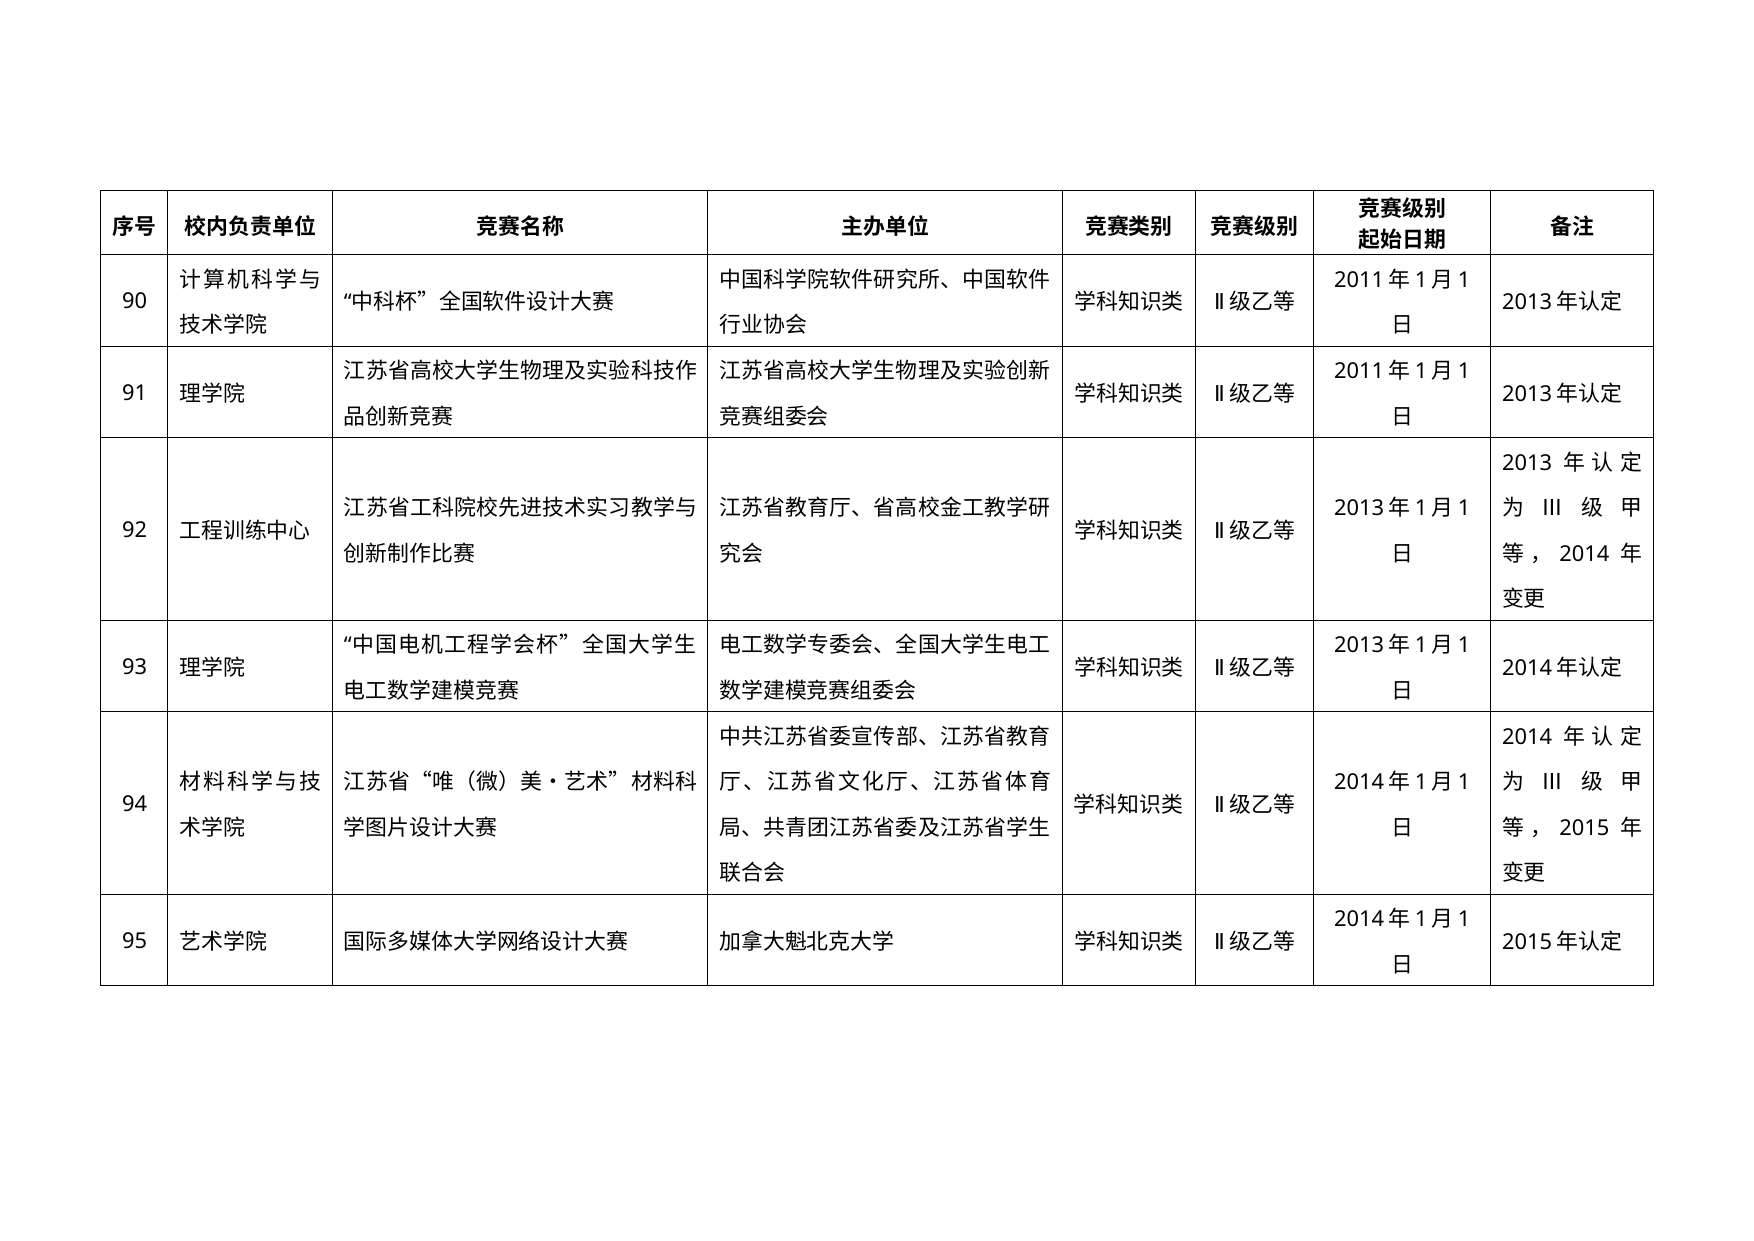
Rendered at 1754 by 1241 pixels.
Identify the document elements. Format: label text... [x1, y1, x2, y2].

table_cell “中科杯”全国软件设计大赛 [333, 255, 707, 346]
table_cell 学科知识类 [1063, 621, 1195, 711]
table_cell 91 [101, 347, 167, 437]
table_cell 2013年认定 [1491, 255, 1653, 346]
table_cell 中国科学院软件研究所、中国软件行业协会 [708, 255, 1062, 346]
table_cell “中国电机工程学会杯”全国大学生电工数学建模竞赛 [333, 621, 707, 711]
table_cell 江苏省工科院校先进技术实习教学与创新制作比赛 [333, 438, 707, 619]
table_header 序号 [101, 191, 167, 254]
table_cell Ⅱ级乙等 [1196, 347, 1313, 437]
table_header 备注 [1491, 191, 1653, 254]
table_cell 艺术学院 [168, 895, 332, 985]
table_cell 2011年1月1日 [1314, 255, 1490, 346]
table_cell 学科知识类 [1063, 895, 1195, 985]
table_cell 中共江苏省委宣传部、江苏省教育厅、江苏省文化厅、江苏省体育局、共青团江苏省委及江苏省学生联合会 [708, 712, 1062, 893]
table_cell 学科知识类 [1063, 438, 1195, 619]
table_header 竞赛级别 起始日期 [1314, 191, 1490, 254]
table_cell 学科知识类 [1063, 255, 1195, 346]
table_header 主办单位 [708, 191, 1062, 254]
table_cell Ⅱ级乙等 [1196, 438, 1313, 619]
table_cell 国际多媒体大学网络设计大赛 [333, 895, 707, 985]
table_cell 2011年1月1日 [1314, 347, 1490, 437]
table_cell 2014年1月1日 [1314, 712, 1490, 893]
table_cell 93 [101, 621, 167, 711]
table_cell 江苏省“唯（微）美•艺术”材料科学图片设计大赛 [333, 712, 707, 893]
table_cell 江苏省高校大学生物理及实验科技作品创新竞赛 [333, 347, 707, 437]
table_cell 工程训练中心 [168, 438, 332, 619]
table_header 竞赛名称 [333, 191, 707, 254]
table_cell 江苏省教育厅、省高校金工教学研究会 [708, 438, 1062, 619]
table_cell Ⅱ级乙等 [1196, 895, 1313, 985]
table_cell 2014年认定 [1491, 621, 1653, 711]
table_cell 计算机科学与技术学院 [168, 255, 332, 346]
table_cell 学科知识类 [1063, 347, 1195, 437]
table_cell 江苏省高校大学生物理及实验创新竞赛组委会 [708, 347, 1062, 437]
table_cell 94 [101, 712, 167, 893]
table_header 校内负责单位 [168, 191, 332, 254]
table_cell 理学院 [168, 347, 332, 437]
table_cell Ⅱ级乙等 [1196, 255, 1313, 346]
table_cell 材料科学与技术学院 [168, 712, 332, 893]
table_cell Ⅱ级乙等 [1196, 712, 1313, 893]
table_cell 加拿大魁北克大学 [708, 895, 1062, 985]
table_cell 90 [101, 255, 167, 346]
table_cell 学科知识类 [1063, 712, 1195, 893]
table_header 竞赛级别 [1196, 191, 1313, 254]
table_cell 理学院 [168, 621, 332, 711]
table_cell 2013年认定为Ⅲ级甲等，2014年变更 [1491, 438, 1653, 619]
table_cell 92 [101, 438, 167, 619]
table_cell 2013年1月1日 [1314, 621, 1490, 711]
table_cell Ⅱ级乙等 [1196, 621, 1313, 711]
table_cell 2014年认定为Ⅲ级甲等，2015年变更 [1491, 712, 1653, 893]
table_cell 95 [101, 895, 167, 985]
table_cell 电工数学专委会、全国大学生电工数学建模竞赛组委会 [708, 621, 1062, 711]
table_cell 2013年1月1日 [1314, 438, 1490, 619]
table_cell 2015年认定 [1491, 895, 1653, 985]
table_cell 2014年1月1日 [1314, 895, 1490, 985]
table_cell 2013年认定 [1491, 347, 1653, 437]
table_header 竞赛类别 [1063, 191, 1195, 254]
